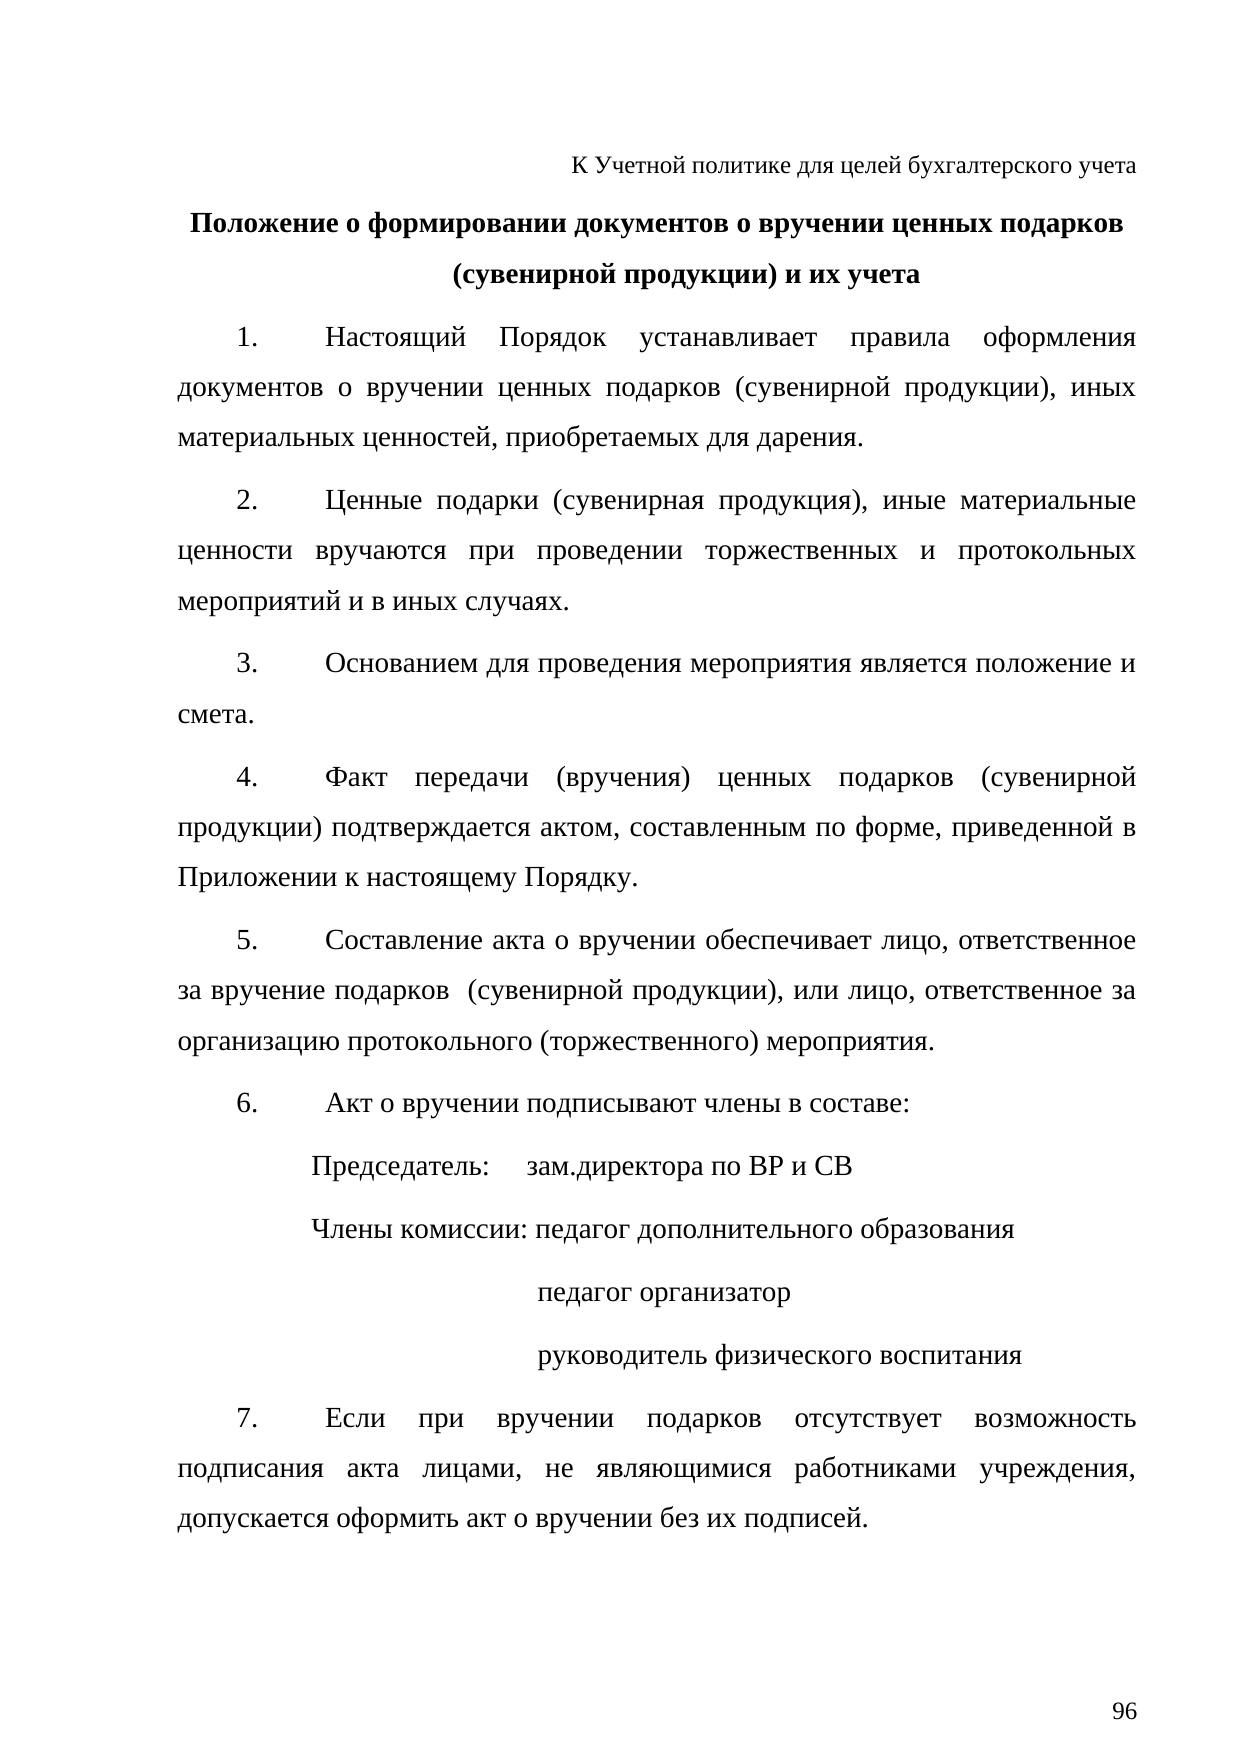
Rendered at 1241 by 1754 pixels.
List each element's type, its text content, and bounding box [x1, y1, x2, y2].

list Председатель: зам.директора по ВР и СВ [236, 1148, 1137, 1182]
list Факт передачи (вручения) ценных подарков (сувенирной продукции) подтверждается актом, составленным по форме, приведенной в Приложении к настоящему Порядку. [177, 759, 1137, 893]
list Основанием для проведения мероприятия является положение и смета. [177, 646, 1137, 729]
list Члены комиссии: педагог дополнительного образования [236, 1211, 1137, 1245]
list Настоящий Порядок устанавливает правила оформления документов о вручении ценных подарков (сувенирной продукции), иных материальных ценностей, приобретаемых для дарения. [177, 319, 1137, 453]
list Составление акта о вручении обеспечивает лицо, ответственное за вручение подарков (сувенирной продукции), или лицо, ответственное за организацию протокольного (торжественного) мероприятия. [177, 922, 1137, 1056]
list руководитель физического воспитания [236, 1337, 1137, 1370]
text К Учетной политике для целей бухгалтерского учета [177, 150, 1137, 179]
list педагог организатор [236, 1274, 1137, 1308]
list Ценные подарки (сувенирная продукция), иные материальные ценности вручаются при проведении торжественных и протокольных мероприятий и в иных случаях. [177, 482, 1137, 616]
list Если при вручении подарков отсутствует возможность подписания акта лицами, не являющимися работниками учреждения, допускается оформить акт о вручении без их подписей. [177, 1400, 1137, 1534]
list Акт о вручении подписывают члены в составе: [177, 1086, 1137, 1119]
text Положение о формировании документов о вручении ценных подарков (сувенирной продукции) и их учета [177, 206, 1137, 289]
